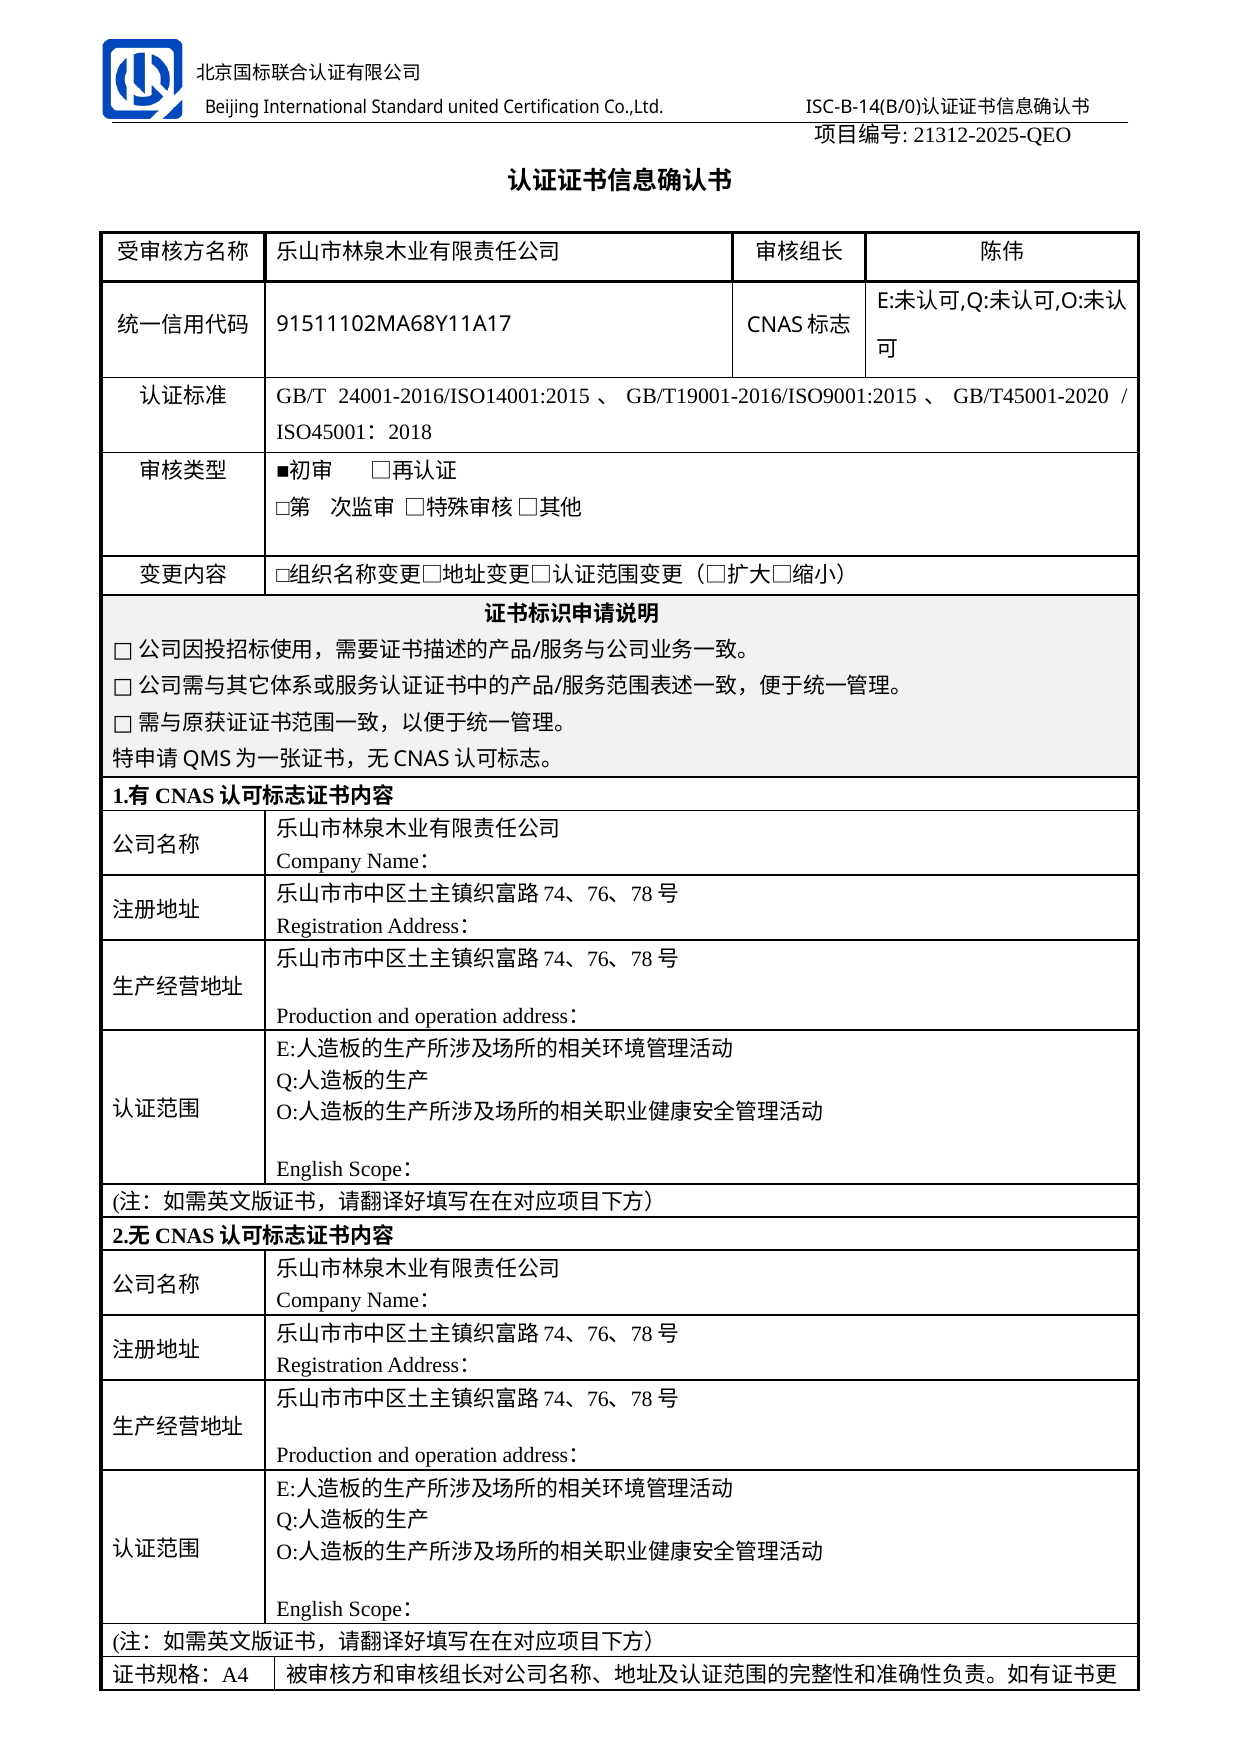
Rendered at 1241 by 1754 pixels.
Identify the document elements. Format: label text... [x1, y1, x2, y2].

table_cell 审核类型 [103, 453, 264, 555]
table_cell 认证范围 [103, 1031, 264, 1183]
table_cell GB/T 24001-2016/ISO14001:2015、GB/T19001-2016/ISO9001:2015、GB/T45001-2020 / ISO45001：2018 [266, 378, 1137, 452]
table_cell 变更内容 [103, 557, 264, 594]
table_cell (注：如需英文版证书，请翻译好填写在在对应项目下方） [103, 1624, 1137, 1656]
table_cell 认证标准 [103, 378, 264, 452]
table_header 陈伟 [867, 234, 1137, 280]
table_cell E:未认可,Q:未认可,O:未认可 [866, 283, 1137, 376]
table_cell E:人造板的生产所涉及场所的相关环境管理活动 Q:人造板的生产 O:人造板的生产所涉及场所的相关职业健康安全管理活动 English Scope： [266, 1031, 1137, 1183]
table_cell 证书规格：A4 [103, 1657, 274, 1689]
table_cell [275, 1657, 1137, 1689]
table_cell E:人造板的生产所涉及场所的相关环境管理活动 Q:人造板的生产 O:人造板的生产所涉及场所的相关职业健康安全管理活动 English Scope： [266, 1471, 1137, 1623]
table_cell 乐山市林泉木业有限责任公司 Company Name： [266, 811, 1137, 874]
table_cell 证书标识申请说明 □ 公司因投招标使用，需要证书描述的产品/服务与公司业务一致。 □ 公司需与其它体系或服务认证证书中的产品/服务范围表述一致，便于统一管理。 □ 需与原获证证书范围一致，以便于统一管理。 特申请QMS为一张证书，无CNAS认可标志。 [103, 596, 1137, 776]
table_cell ■初审 □再认证 □第 次监审 □特殊审核 □其他 [266, 453, 1137, 555]
table_cell 注册地址 [103, 876, 264, 939]
table_cell 生产经营地址 [103, 1381, 264, 1469]
text 项目编号: 21312-2025-QEO [112, 123, 1128, 148]
table_cell 乐山市市中区土主镇织富路74、76、78号 Registration Address： [266, 876, 1137, 939]
table_cell 1.有CNAS认可标志证书内容 [103, 778, 1137, 809]
table_cell 2.无CNAS认可标志证书内容 [103, 1218, 1137, 1249]
table_cell 生产经营地址 [103, 941, 264, 1029]
table_cell 乐山市市中区土主镇织富路74、76、78号 Production and operation address： [266, 941, 1137, 1029]
table_cell 乐山市林泉木业有限责任公司 Company Name： [266, 1251, 1137, 1314]
table_cell 统一信用代码 [103, 283, 264, 376]
table_cell 乐山市市中区土主镇织富路74、76、78号 Production and operation address： [266, 1381, 1137, 1469]
table_cell CNAS标志 [733, 283, 865, 376]
text 认证证书信息确认书 [112, 160, 1128, 197]
table_cell 注册地址 [103, 1316, 264, 1379]
table_cell 公司名称 [103, 811, 264, 874]
table_cell 公司名称 [103, 1251, 264, 1314]
table_cell 认证范围 [103, 1471, 264, 1623]
table_cell 91511102MA68Y11A17 [266, 283, 732, 376]
table_header 受审核方名称 [103, 234, 263, 280]
table_cell □组织名称变更□地址变更□认证范围变更（□扩大□缩小） [266, 557, 1137, 594]
table_header 乐山市林泉木业有限责任公司 [267, 234, 731, 280]
table_cell (注：如需英文版证书，请翻译好填写在在对应项目下方） [103, 1185, 1137, 1216]
table_cell 乐山市市中区土主镇织富路74、76、78号 Registration Address： [266, 1316, 1137, 1379]
picture [102, 39, 183, 119]
table_header 审核组长 [734, 234, 864, 280]
